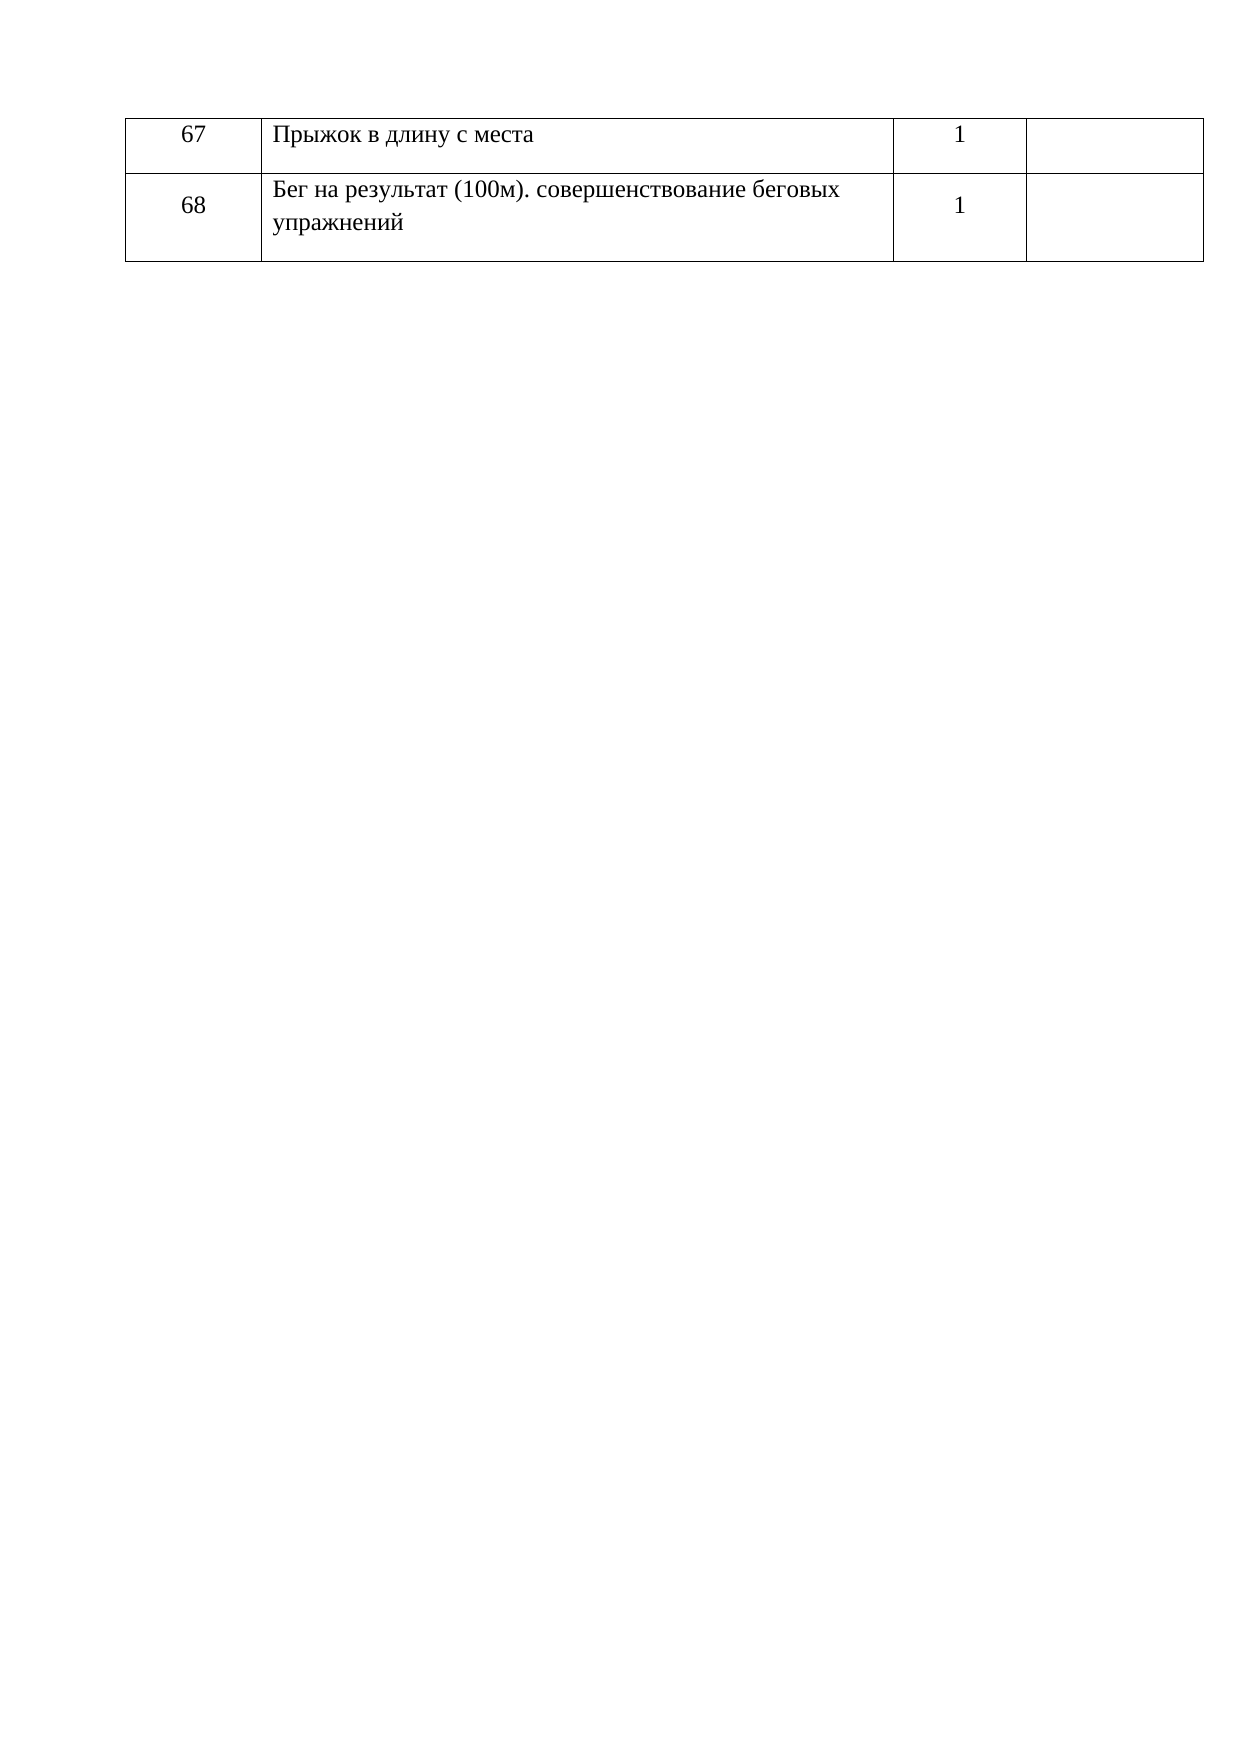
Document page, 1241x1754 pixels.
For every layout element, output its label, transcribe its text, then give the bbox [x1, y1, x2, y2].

table_cell 68 [126, 174, 261, 261]
table_cell Прыжок в длину с места [262, 119, 893, 173]
table_cell Бег на результат (100м). совершенствование беговых упражнений [262, 174, 893, 261]
table_cell 1 [894, 119, 1026, 173]
table_cell [1027, 174, 1203, 261]
table_cell 67 [126, 119, 261, 173]
table_cell [1027, 119, 1203, 173]
table_cell 1 [894, 174, 1026, 261]
